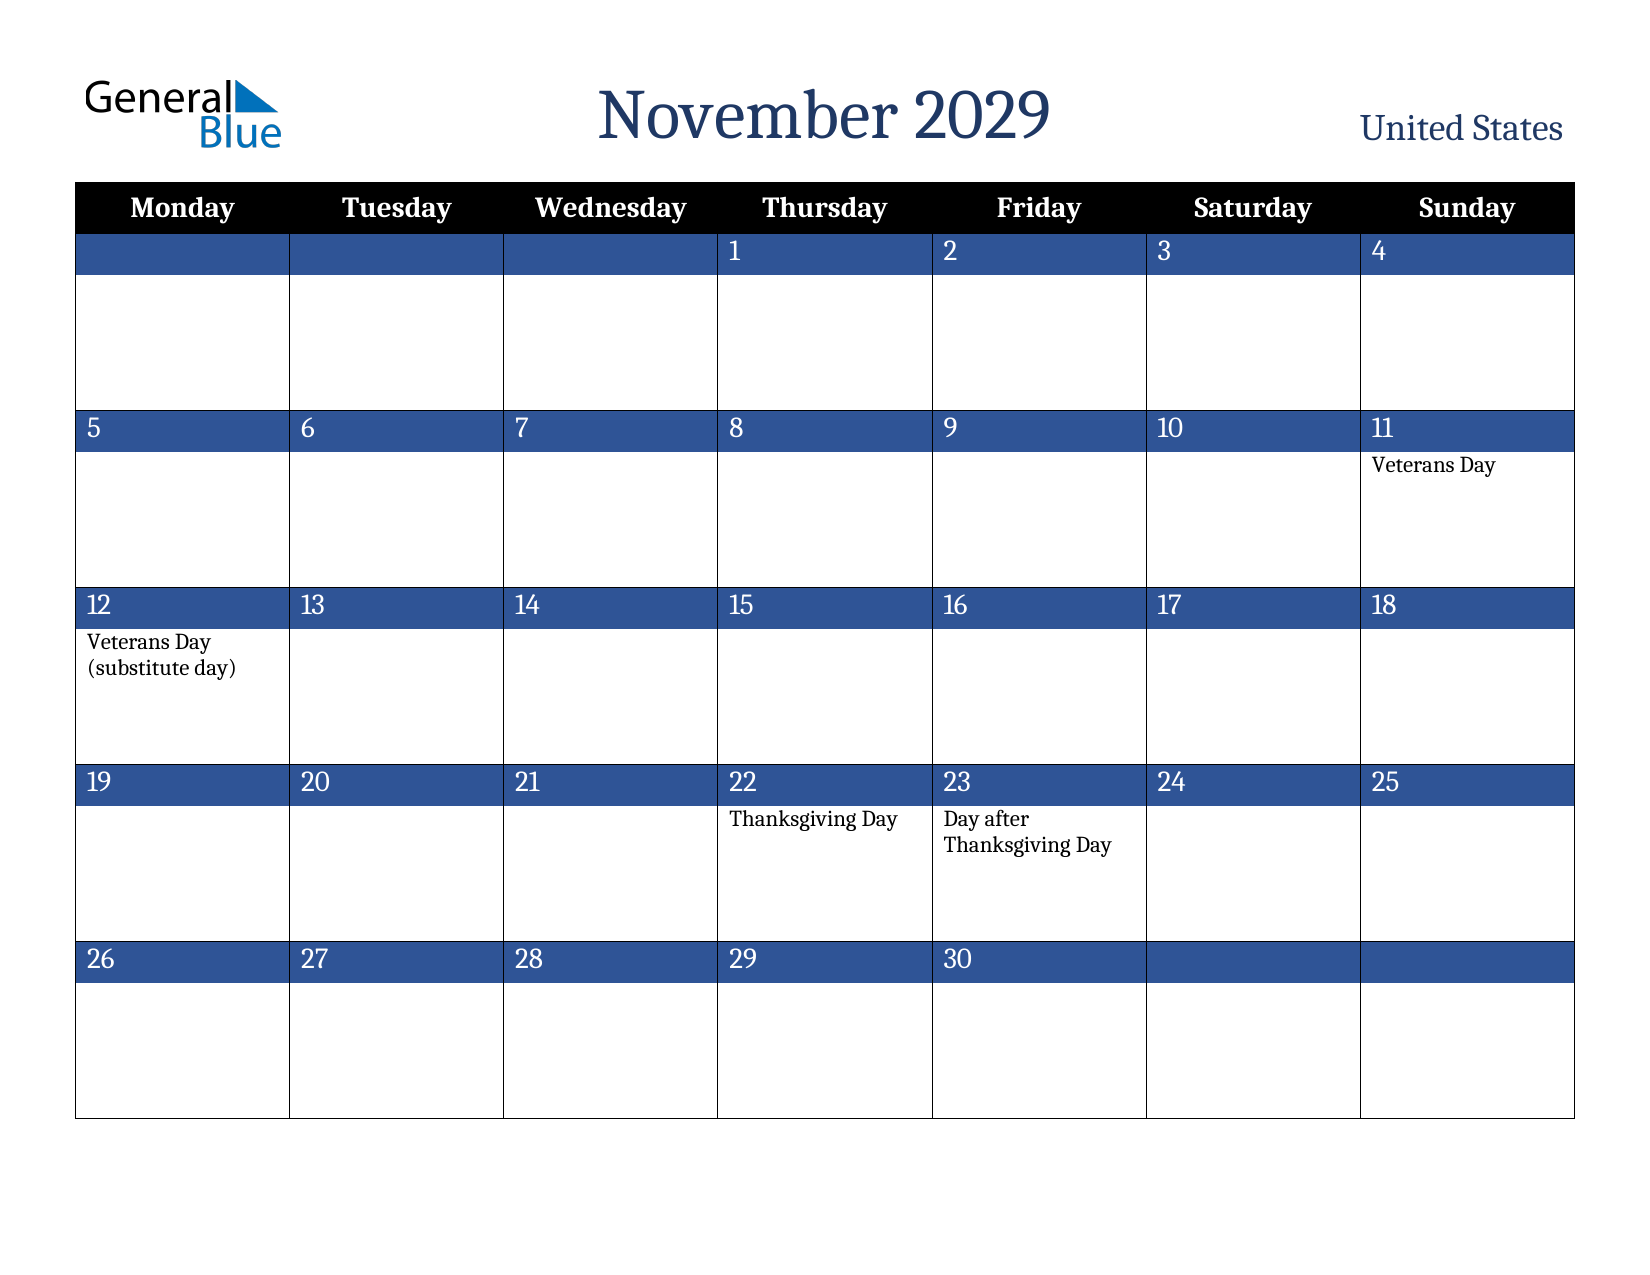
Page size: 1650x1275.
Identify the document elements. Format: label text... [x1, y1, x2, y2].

table_cell [718, 629, 932, 764]
table_cell Day after Thanksgiving Day [933, 806, 1146, 941]
table_cell 27 [290, 942, 503, 983]
table_cell Friday [933, 183, 1146, 233]
table_cell 2 [933, 234, 1146, 275]
table_cell 20 [290, 765, 503, 806]
table_cell 13 [290, 588, 503, 629]
table_cell 15 [718, 588, 932, 629]
table_cell 11 [1361, 411, 1574, 452]
table_cell 25 [1361, 765, 1574, 806]
table_cell [933, 629, 1146, 764]
table_cell [718, 275, 932, 410]
table_cell [1361, 629, 1574, 764]
table_cell Tuesday [290, 183, 503, 233]
table_cell Wednesday [504, 183, 717, 233]
table_cell 28 [504, 942, 717, 983]
table_cell [504, 275, 717, 410]
table_cell 1 [718, 234, 932, 275]
table_cell 10 [1147, 411, 1360, 452]
table_cell [290, 629, 503, 764]
table_cell Veterans Day [1361, 452, 1574, 587]
table_cell 14 [504, 588, 717, 629]
table_cell 24 [1147, 765, 1360, 806]
table_cell 12 [76, 588, 289, 629]
table_cell [290, 452, 503, 587]
picture [86, 80, 281, 148]
table_cell [290, 983, 503, 1118]
table_cell [76, 806, 289, 941]
table_cell [504, 452, 717, 587]
table_cell [1147, 452, 1360, 587]
table_cell [1147, 275, 1360, 410]
table_cell 7 [504, 411, 717, 452]
table_cell 19 [76, 765, 289, 806]
table_cell [1147, 942, 1360, 983]
table_cell 23 [933, 765, 1146, 806]
table_cell [76, 275, 289, 410]
table_cell Veterans Day (substitute day) [76, 629, 289, 764]
table_cell [933, 452, 1146, 587]
table_cell [718, 983, 932, 1118]
table_header November 2029 [504, 75, 1146, 182]
table_cell Thanksgiving Day [718, 806, 932, 941]
table_cell [1361, 942, 1574, 983]
table_cell Saturday [1147, 183, 1360, 233]
table_cell [504, 234, 717, 275]
table_cell 6 [290, 411, 503, 452]
table_cell [504, 983, 717, 1118]
table_cell 3 [1147, 234, 1360, 275]
table_header [76, 75, 503, 182]
table_cell 22 [718, 765, 932, 806]
table_cell [504, 806, 717, 941]
table_cell 30 [933, 942, 1146, 983]
table_cell 5 [76, 411, 289, 452]
table_cell 21 [504, 765, 717, 806]
table_cell [290, 234, 503, 275]
table_cell [1361, 806, 1574, 941]
table_cell [76, 234, 289, 275]
table_cell Monday [76, 183, 289, 233]
table_header United States [1146, 75, 1574, 182]
table_cell 26 [76, 942, 289, 983]
table_cell 18 [1361, 588, 1574, 629]
table_cell [718, 452, 932, 587]
table_cell 8 [718, 411, 932, 452]
table_cell [504, 629, 717, 764]
table_cell [1361, 275, 1574, 410]
table_cell Sunday [1361, 183, 1574, 233]
table_cell [933, 983, 1146, 1118]
table_cell [76, 983, 289, 1118]
table_cell 4 [1361, 234, 1574, 275]
table_cell 29 [718, 942, 932, 983]
table_cell [1147, 983, 1360, 1118]
table_cell [76, 452, 289, 587]
table_cell 16 [933, 588, 1146, 629]
table_cell Thursday [718, 183, 932, 233]
table_cell [1147, 629, 1360, 764]
table_cell 9 [933, 411, 1146, 452]
table_cell [1147, 806, 1360, 941]
table_cell [1361, 983, 1574, 1118]
table_cell [290, 806, 503, 941]
table_cell [933, 275, 1146, 410]
table_cell 17 [1147, 588, 1360, 629]
table_cell [290, 275, 503, 410]
